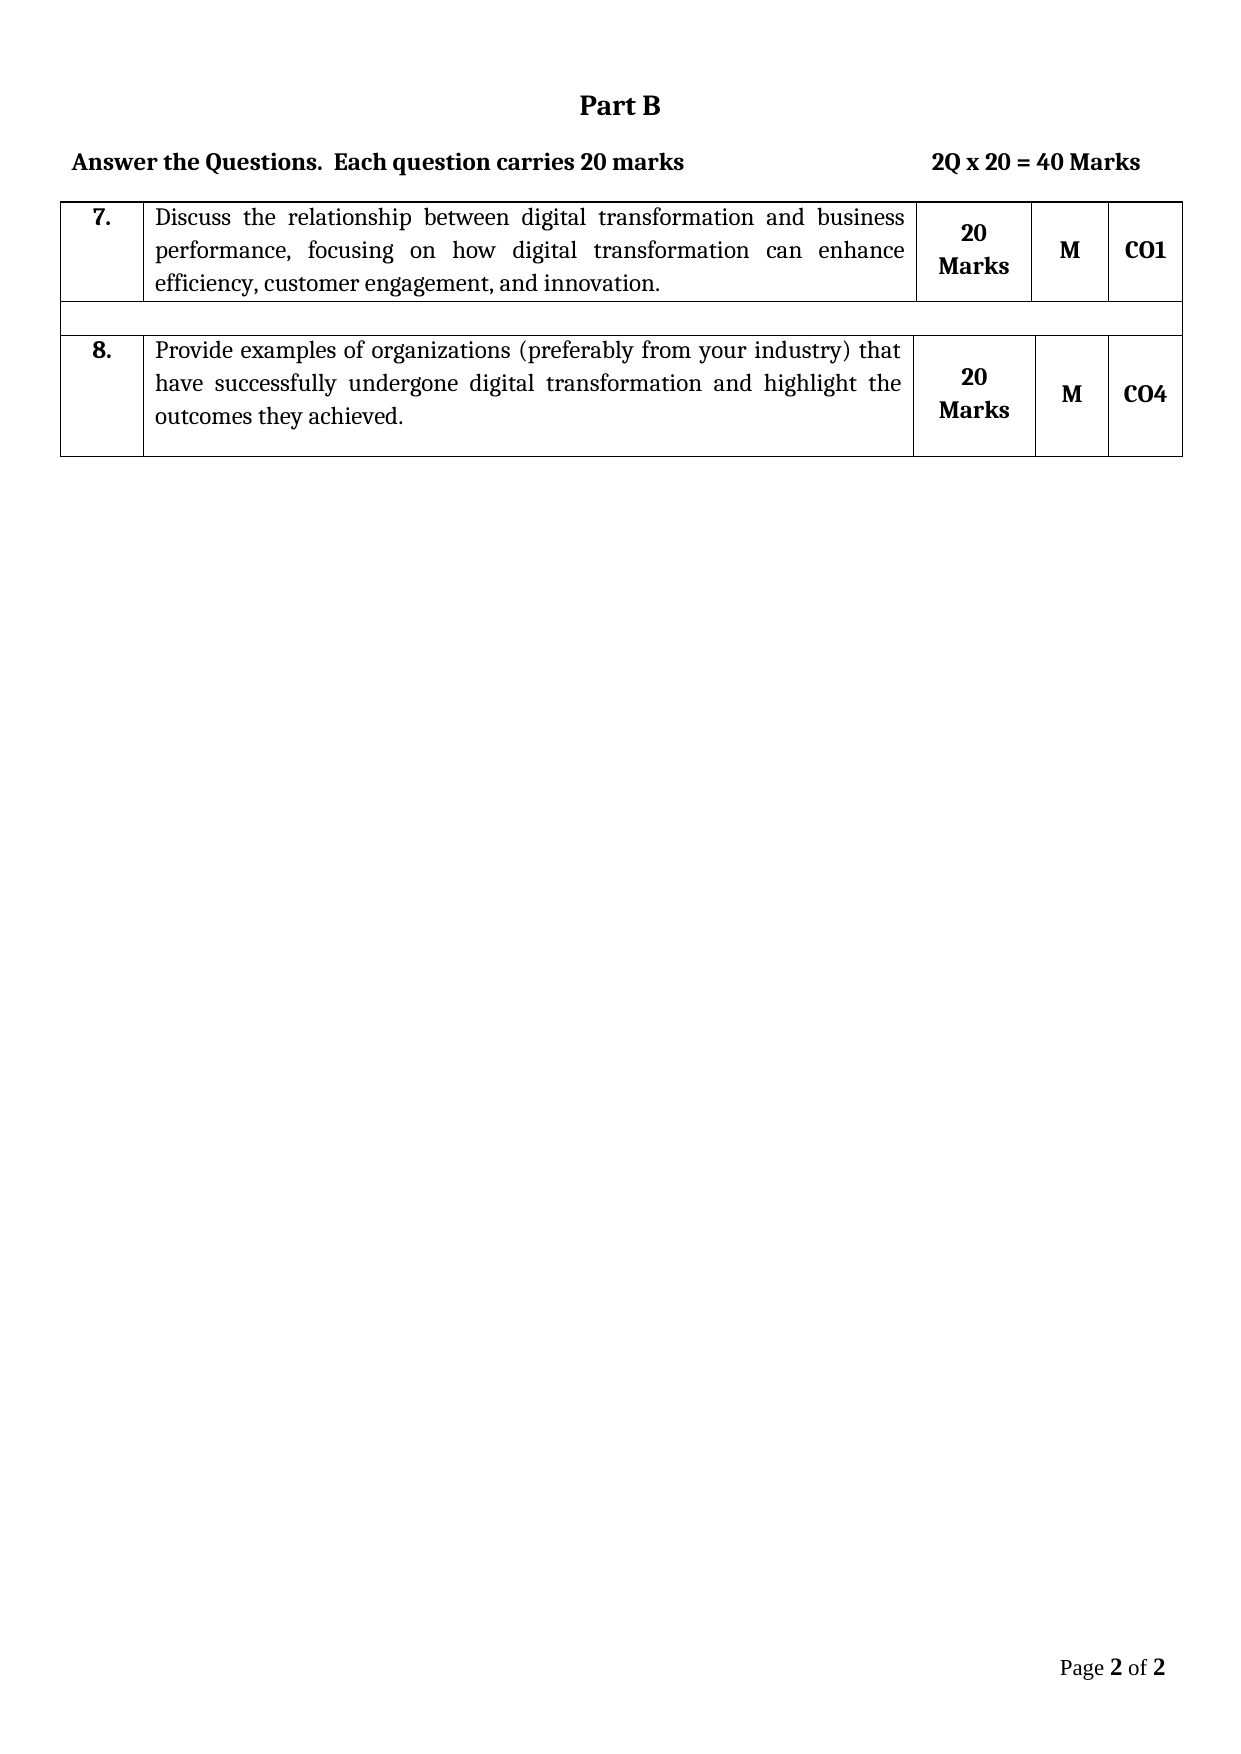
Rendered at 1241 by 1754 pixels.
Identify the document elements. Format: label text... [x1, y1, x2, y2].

table_cell CO1 [1109, 203, 1182, 301]
table_cell M [1036, 336, 1108, 456]
table_cell M [1032, 203, 1108, 301]
table_cell CO4 [1109, 336, 1182, 456]
table_cell Discuss the relationship between digital transformation and business performance, focusing on how digital transformation can enhance efficiency, customer engagement, and innovation. [144, 203, 916, 301]
table_header Answer the Questions. Each question carries 20 marks 2Q x 20 = 40 Marks [60, 148, 1182, 201]
table_cell [61, 302, 1182, 335]
table_cell 20 Marks [917, 203, 1031, 301]
table_cell 20 Marks [914, 336, 1035, 456]
text Part B [75, 89, 1165, 122]
table_cell 8. [61, 336, 143, 456]
table_cell Provide examples of organizations (preferably from your industry) that have successfully undergone digital transformation and highlight the outcomes they achieved. [144, 336, 913, 456]
table_cell 7. [61, 203, 143, 301]
